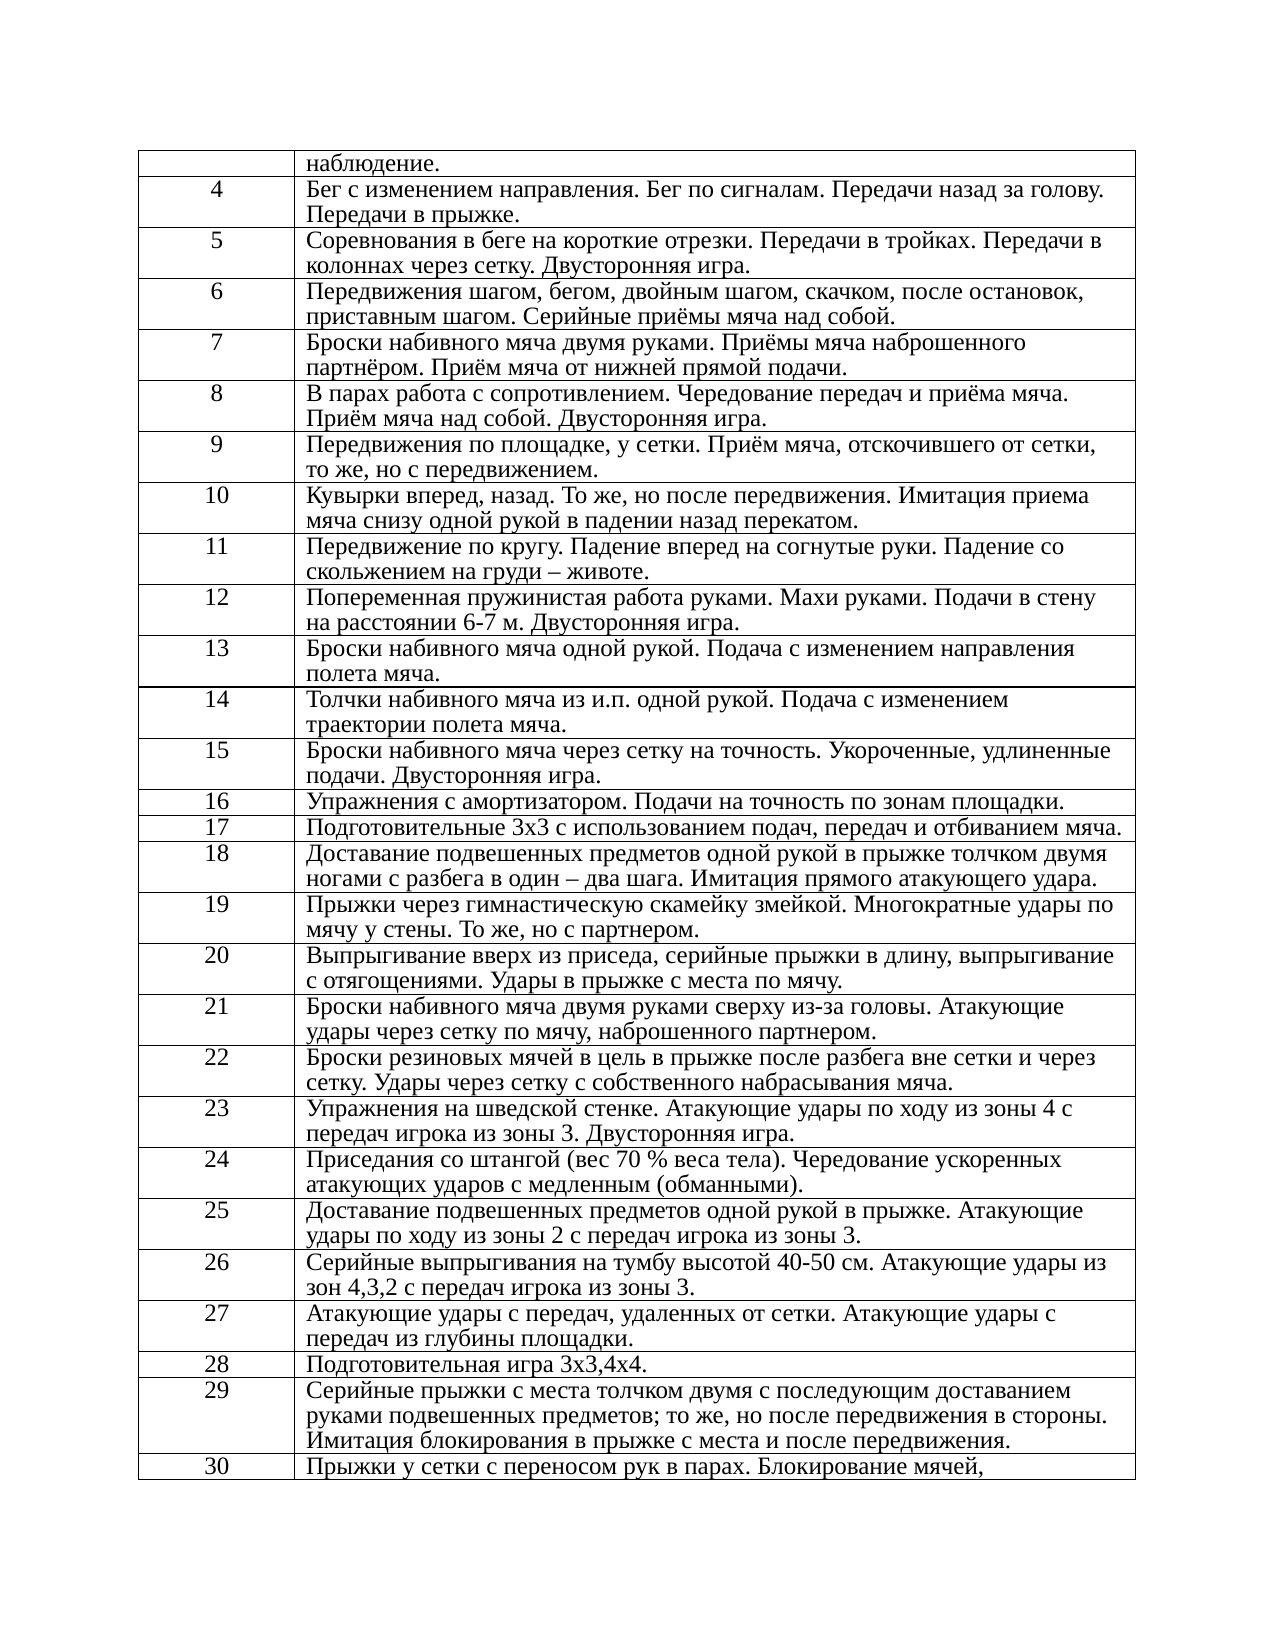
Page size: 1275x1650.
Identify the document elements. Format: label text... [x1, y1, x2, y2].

table_cell Серийные выпрыгивания на тумбу высотой 40-50 см. Атакующие удары из зон 4,3,2 с передач игрока из зоны 3. [295, 1250, 1135, 1300]
table_cell 5 [139, 228, 294, 278]
table_cell Кувырки вперед, назад. То же, но после передвижения. Имитация приема мяча снизу одной рукой в падении назад перекатом. [295, 483, 1135, 533]
table_cell 14 [139, 688, 294, 737]
table_cell Передвижения по площадке, у сетки. Приём мяча, отскочившего от сетки, то же, но с передвижением. [295, 432, 1135, 482]
table_cell 11 [139, 534, 294, 584]
table_cell 17 [139, 816, 294, 841]
table_cell Броски набивного мяча двумя руками сверху из-за головы. Атакующие удары через сетку по мячу, наброшенного партнером. [295, 995, 1135, 1045]
table_cell 20 [139, 944, 294, 994]
table_cell 29 [139, 1378, 294, 1453]
table_cell 30 [139, 1454, 294, 1479]
table_cell Атакующие удары с передач, удаленных от сетки. Атакующие удары с передач из глубины площадки. [295, 1301, 1135, 1351]
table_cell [295, 151, 1135, 176]
table_cell 28 [139, 1352, 294, 1377]
table_cell 15 [139, 739, 294, 788]
table_cell Попеременная пружинистая работа руками. Махи руками. Подачи в стену на расстоянии 6-7 м. Двусторонняя игра. [295, 585, 1135, 635]
table_cell Толчки набивного мяча из и.п. одной рукой. Подача с изменением траектории полета мяча. [295, 688, 1135, 737]
table_cell Броски набивного мяча через сетку на точность. Укороченные, удлиненные подачи. Двусторонняя игра. [295, 739, 1135, 788]
table_cell Доставание подвешенных предметов одной рукой в прыжке толчком двумя ногами с разбега в один – два шага. Имитация прямого атакующего удара. [295, 842, 1135, 892]
table_cell В парах работа с сопротивлением. Чередование передач и приёма мяча. Приём мяча над собой. Двусторонняя игра. [295, 381, 1135, 431]
table_cell Упражнения с амортизатором. Подачи на точность по зонам площадки. [295, 790, 1135, 814]
table_cell 3 [139, 151, 294, 176]
table_cell Подготовительные 3x3 с использованием подач, передач и отбиванием мяча. [295, 816, 1135, 841]
table_cell 7 [139, 330, 294, 380]
table_cell Приседания со штангой (вес 70 % веса тела). Чередование ускоренных атакующих ударов с медленным (обманными). [295, 1148, 1135, 1198]
table_cell Прыжки через гимнастическую скамейку змейкой. Многократные удары по мячу у стены. То же, но с партнером. [295, 893, 1135, 943]
table_cell Доставание подвешенных предметов одной рукой в прыжке. Атакующие удары по ходу из зоны 2 с передач игрока из зоны 3. [295, 1199, 1135, 1249]
table_cell Броски набивного мяча одной рукой. Подача с изменением направления полета мяча. [295, 636, 1135, 686]
table_cell 26 [139, 1250, 294, 1300]
table_cell Соревнования в беге на короткие отрезки. Передачи в тройках. Передачи в колоннах через сетку. Двусторонняя игра. [295, 228, 1135, 278]
table_cell 8 [139, 381, 294, 431]
table_cell 6 [139, 279, 294, 329]
table_cell Передвижения шагом, бегом, двойным шагом, скачком, после остановок, приставным шагом. Серийные приёмы мяча над собой. [295, 279, 1135, 329]
table_cell 16 [139, 790, 294, 814]
table_cell 22 [139, 1046, 294, 1096]
table_cell Выпрыгивание вверх из приседа, серийные прыжки в длину, выпрыгивание с отягощениями. Удары в прыжке с места по мячу. [295, 944, 1135, 994]
table_cell 10 [139, 483, 294, 533]
table_cell Бег с изменением направления. Бег по сигналам. Передачи назад за голову. Передачи в прыжке. [295, 177, 1135, 227]
table_cell 4 [139, 177, 294, 227]
table_cell 23 [139, 1097, 294, 1147]
table_cell 25 [139, 1199, 294, 1249]
table_cell 27 [139, 1301, 294, 1351]
table_cell 13 [139, 636, 294, 686]
table_cell 18 [139, 842, 294, 892]
table_cell Серийные прыжки с места толчком двумя с последующим доставанием руками подвешенных предметов; то же, но после передвижения в стороны. Имитация блокирования в прыжке с места и после передвижения. [295, 1378, 1135, 1453]
table_cell 9 [139, 432, 294, 482]
table_cell 19 [139, 893, 294, 943]
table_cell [295, 1454, 1135, 1479]
table_cell 24 [139, 1148, 294, 1198]
table_cell Упражнения на шведской стенке. Атакующие удары по ходу из зоны 4 с передач игрока из зоны 3. Двусторонняя игра. [295, 1097, 1135, 1147]
table_cell 21 [139, 995, 294, 1045]
table_cell Подготовительная игра 3x3,4x4. [295, 1352, 1135, 1377]
table_cell Броски набивного мяча двумя руками. Приёмы мяча наброшенного партнёром. Приём мяча от нижней прямой подачи. [295, 330, 1135, 380]
table_cell Передвижение по кругу. Падение вперед на согнутые руки. Падение со скольжением на груди – животе. [295, 534, 1135, 584]
table_cell 12 [139, 585, 294, 635]
table_cell Броски резиновых мячей в цель в прыжке после разбега вне сетки и через сетку. Удары через сетку с собственного набрасывания мяча. [295, 1046, 1135, 1096]
